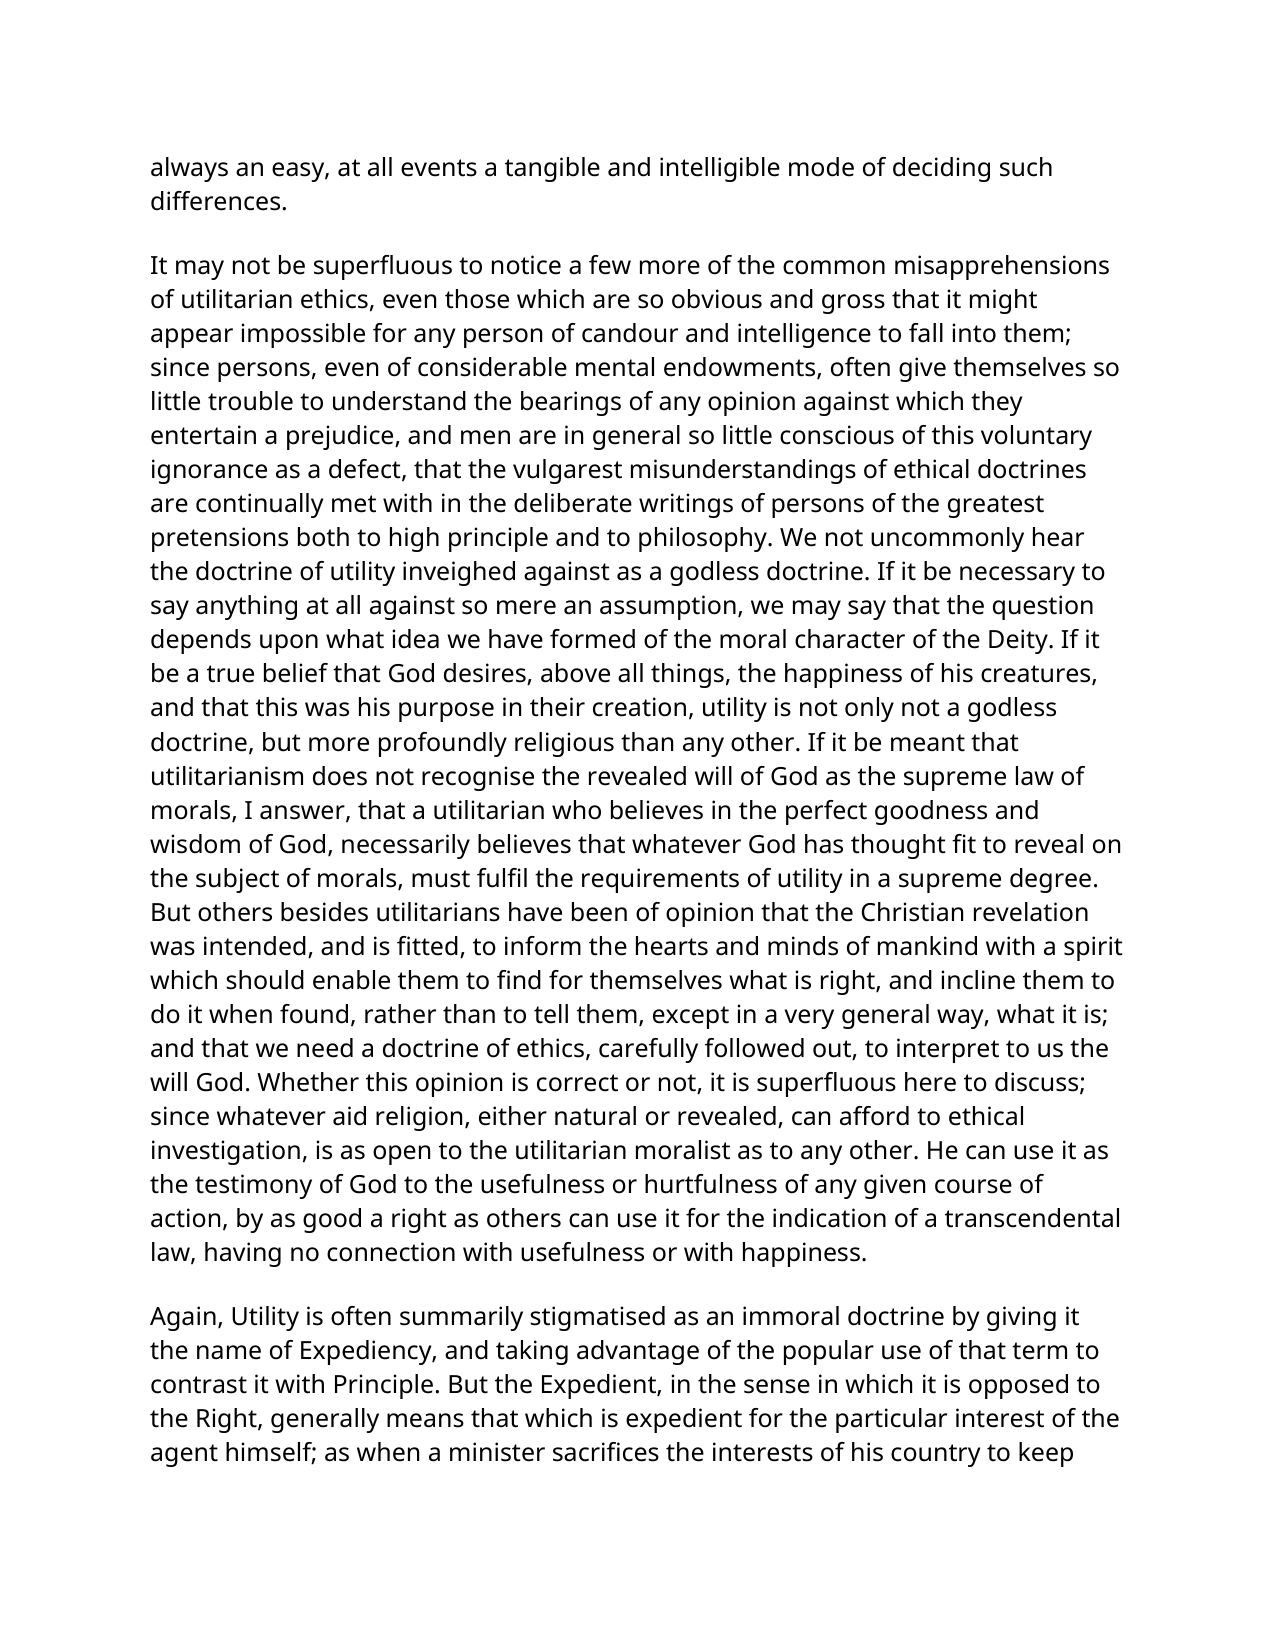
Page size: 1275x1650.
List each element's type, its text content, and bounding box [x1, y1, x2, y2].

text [150, 1298, 1125, 1469]
text It may not be superfluous to notice a few more of the common misapprehensions of utilitarian ethics, even those which are so obvious and gross that it might appear impossible for any person of candour and intelligence to fall into them; since persons, even of considerable mental endowments, often give themselves so little trouble to understand the bearings of any opinion against which they entertain a prejudice, and men are in general so little conscious of this voluntary ignorance as a defect, that the vulgarest misunderstandings of ethical doctrines are continually met with in the deliberate writings of persons of the greatest pretensions both to high principle and to philosophy. We not uncommonly hear the doctrine of utility inveighed against as a godless doctrine. If it be necessary to say anything at all against so mere an assumption, we may say that the question depends upon what idea we have formed of the moral character of the Deity. If it be a true belief that God desires, above all things, the happiness of his creatures, and that this was his purpose in their creation, utility is not only not a godless doctrine, but more profoundly religious than any other. If it be meant that utilitarianism does not recognise the revealed will of God as the supreme law of morals, I answer, that a utilitarian who believes in the perfect goodness and wisdom of God, necessarily believes that whatever God has thought fit to reveal on the subject of morals, must fulfil the requirements of utility in a supreme degree. But others besides utilitarians have been of opinion that the Christian revelation was intended, and is fitted, to inform the hearts and minds of mankind with a spirit which should enable them to find for themselves what is right, and incline them to do it when found, rather than to tell them, except in a very general way, what it is; and that we need a doctrine of ethics, carefully followed out, to interpret to us the will God. Whether this opinion is correct or not, it is superfluous here to discuss; since whatever aid religion, either natural or revealed, can afford to ethical investigation, is as open to the utilitarian moralist as to any other. He can use it as the testimony of God to the usefulness or hurtfulness of any given course of action, by as good a right as others can use it for the indication of a transcendental law, having no connection with usefulness or with happiness. [150, 247, 1125, 1269]
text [150, 150, 1125, 218]
